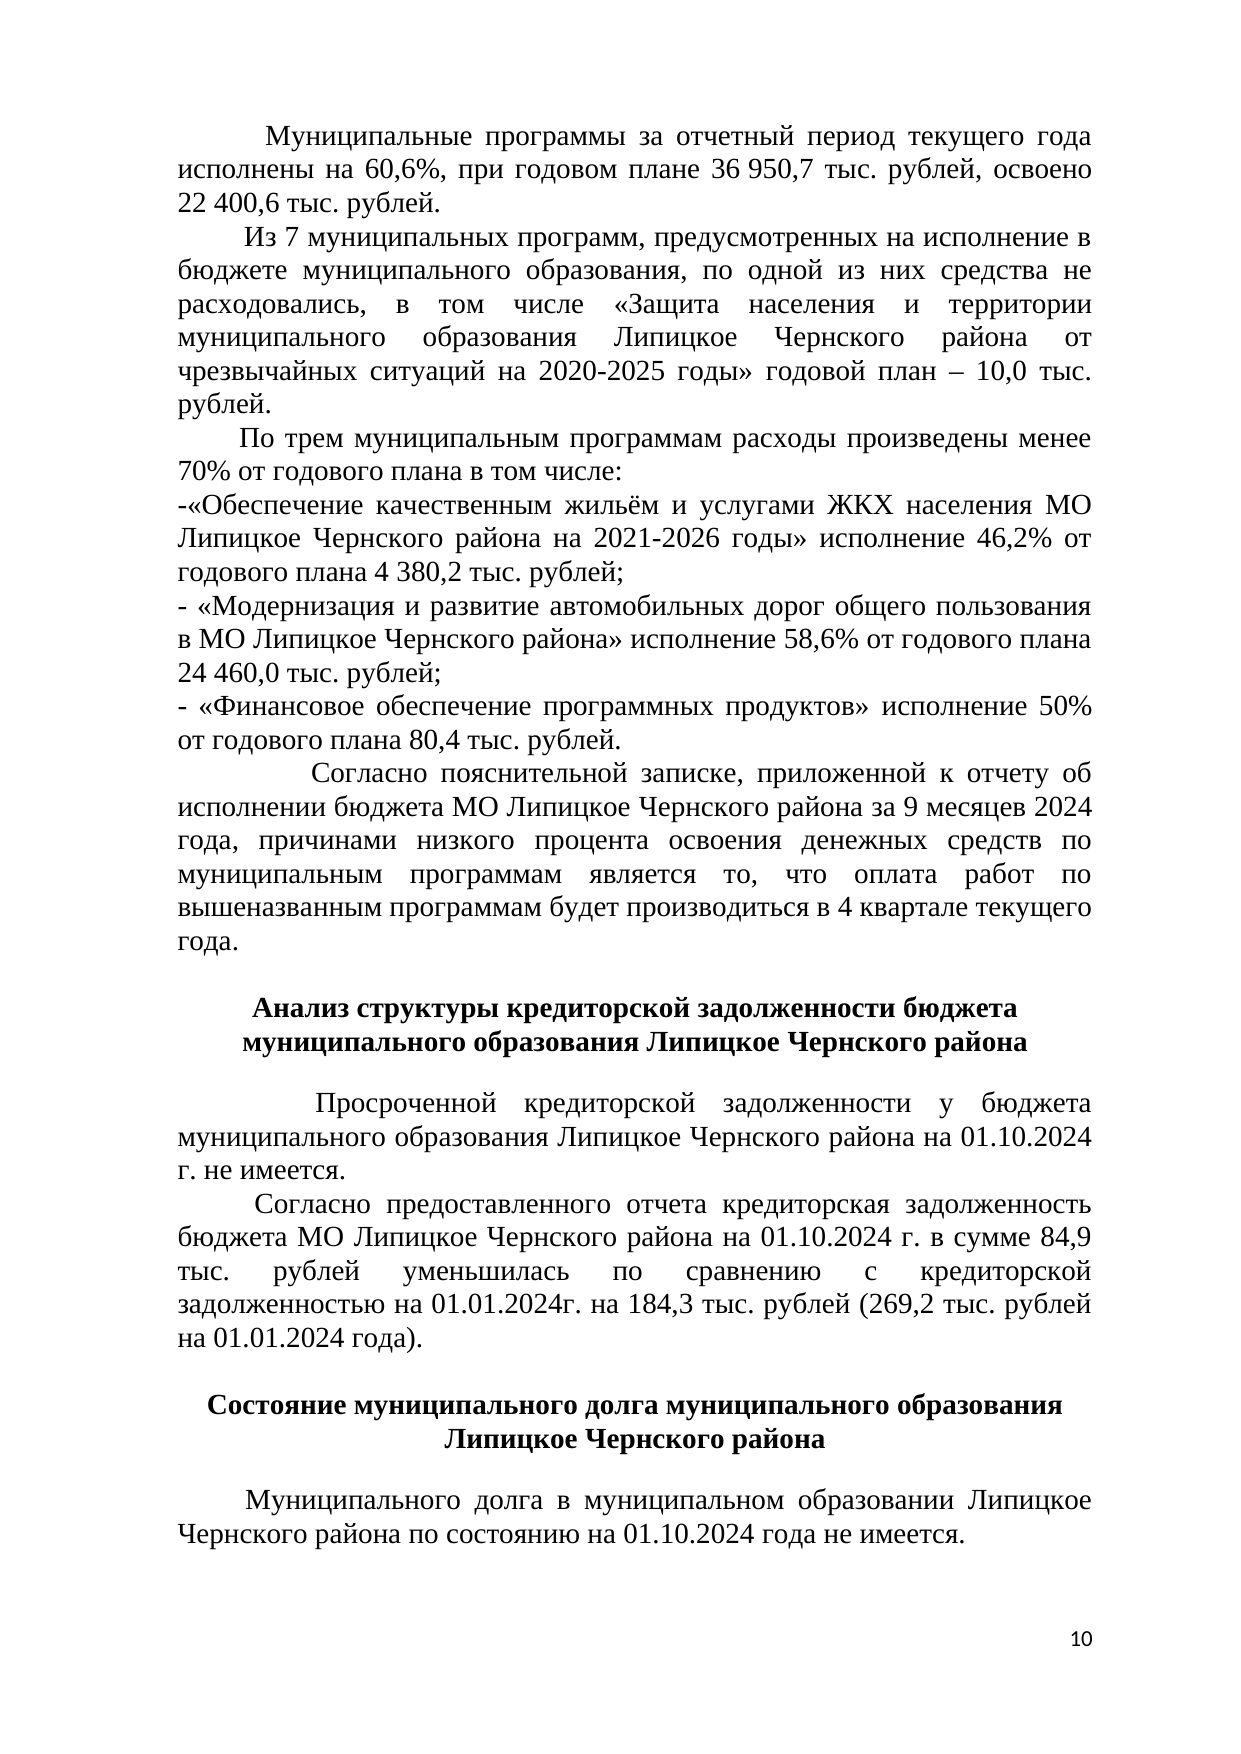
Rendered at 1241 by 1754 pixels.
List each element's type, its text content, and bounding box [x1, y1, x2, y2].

text -«Обеспечение качественным жильём и услугами ЖКХ населения МО Липицкое Чернского района на 2021-2026 годы» исполнение 46,2% от годового плана 4 380,2 тыс. рублей; [177, 487, 1092, 588]
text - «Финансовое обеспечение программных продуктов» исполнение 50% от годового плана 80,4 тыс. рублей. [177, 688, 1092, 755]
text Состояние муниципального долга муниципального образования Липицкое Чернского района [177, 1387, 1092, 1454]
text Согласно предоставленного отчета кредиторская задолженность бюджета МО Липицкое Чернского района на 01.10.2024 г. в сумме 84,9 тыс. рублей уменьшилась по сравнению с кредиторской задолженностью на 01.01.2024г. на 184,3 тыс. рублей (269,2 тыс. рублей на 01.01.2024 года). [177, 1186, 1092, 1354]
text - «Модернизация и развитие автомобильных дорог общего пользования в МО Липицкое Чернского района» исполнение 58,6% от годового плана 24 460,0 тыс. рублей; [177, 588, 1092, 688]
text Анализ структуры кредиторской задолженности бюджета муниципального образования Липицкое Чернского района [177, 990, 1092, 1057]
text По трем муниципальным программам расходы произведены менее 70% от годового плана в том числе: [177, 420, 1092, 487]
text Муниципальные программы за отчетный период текущего года исполнены на 60,6%, при годовом плане 36 950,7 тыс. рублей, освоено 22 400,6 тыс. рублей. [177, 118, 1092, 219]
text Муниципального долга в муниципальном образовании Липицкое Чернского района по состоянию на 01.10.2024 года не имеется. [177, 1482, 1092, 1549]
text Согласно пояснительной записке, приложенной к отчету об исполнении бюджета МО Липицкое Чернского района за 9 месяцев 2024 года, причинами низкого процента освоения денежных средств по муниципальным программам является то, что оплата работ по вышеназванным программам будет производиться в 4 квартале текущего года. [177, 755, 1092, 957]
text Из 7 муниципальных программ, предусмотренных на исполнение в бюджете муниципального образования, по одной из них средства не расходовались, в том числе «Защита населения и территории муниципального образования Липицкое Чернского района от чрезвычайных ситуаций на 2020-2025 годы» годовой план – 10,0 тыс. рублей. [177, 219, 1092, 420]
text Просроченной кредиторской задолженности у бюджета муниципального образования Липицкое Чернского района на 01.10.2024 г. не имеется. [177, 1085, 1092, 1186]
